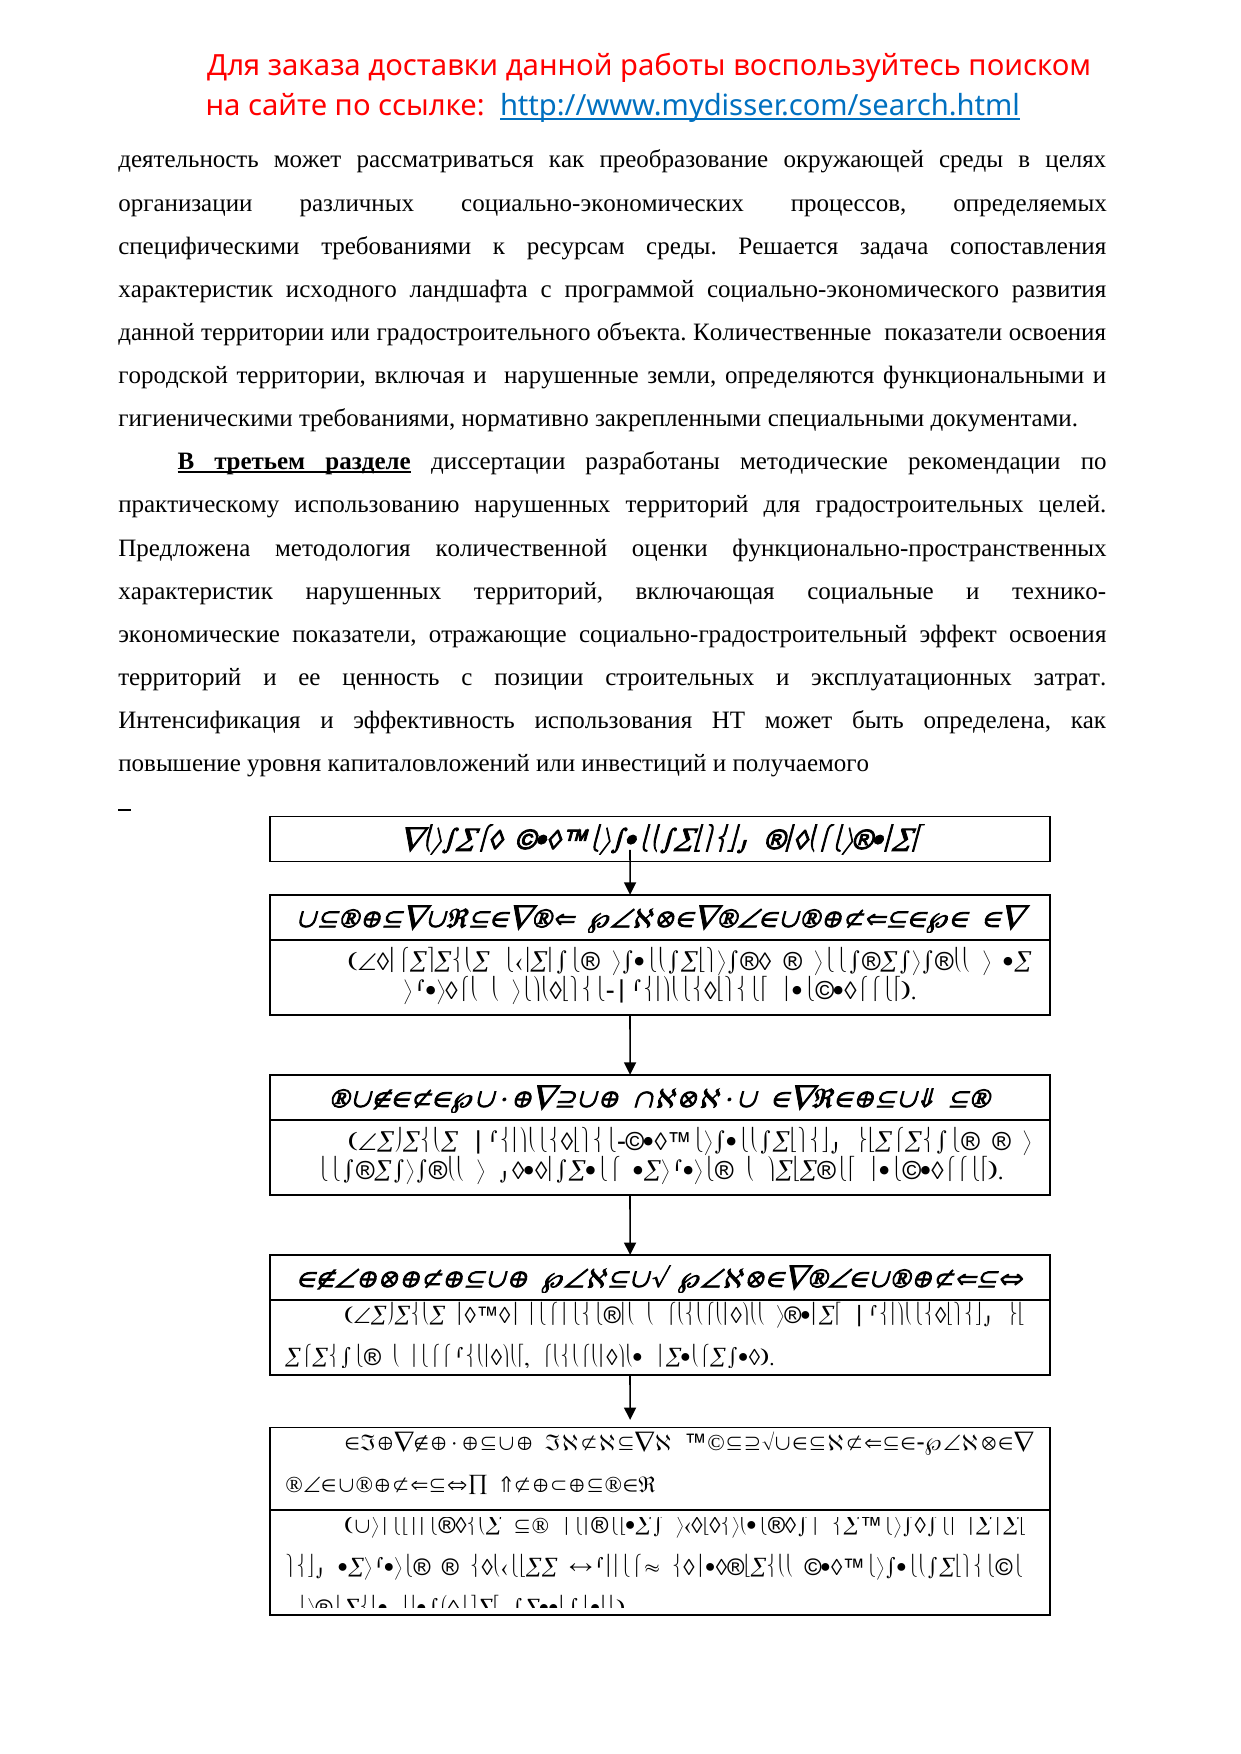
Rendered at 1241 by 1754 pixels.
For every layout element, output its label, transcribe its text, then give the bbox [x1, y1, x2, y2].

text В третьем разделе диссертации разработаны методические рекомендации по практическому использованию нарушенных территорий для градостроительных целей. Предложена методология количественной оценки функционально-пространственных характеристик нарушенных территорий, включающая социальные и технико-экономические показатели, отражающие социально-градостроительный эффект освоения территорий и ее ценность с позиции строительных и эксплуатационных затрат. Интенсификация и эффективность использования НТ может быть определена, как повышение уровня капиталовложений или инвестиций и получаемого [118, 446, 1107, 777]
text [118, 144, 1107, 432]
